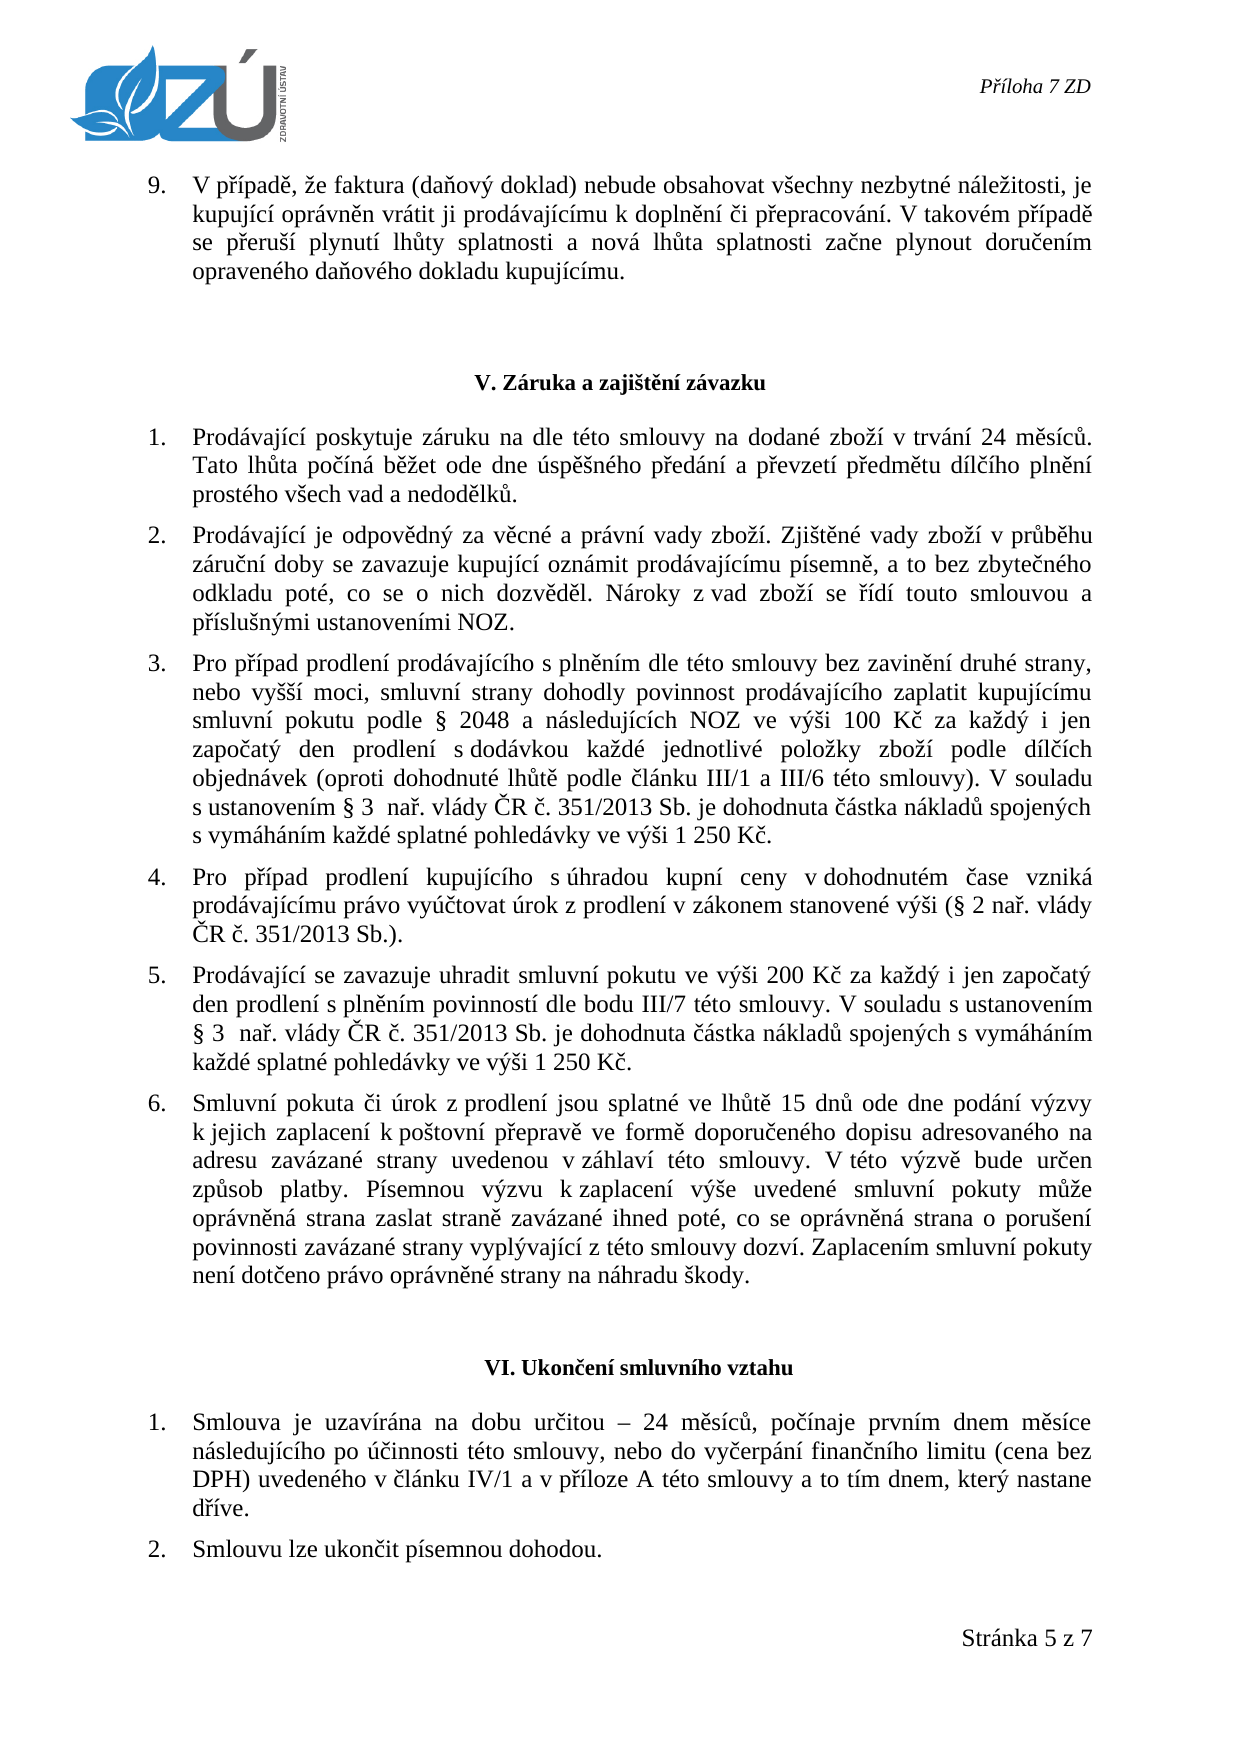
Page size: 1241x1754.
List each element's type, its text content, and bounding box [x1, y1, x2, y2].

list Prodávající je odpovědný za věcné a právní vady zboží. Zjištěné vady zboží v průběhu záruční doby se zavazuje kupující oznámit prodávajícímu písemně, a to bez zbytečného odkladu poté, co se o nich dozvěděl. Nároky z vad zboží se řídí touto smlouvou a příslušnými ustanoveními NOZ. [148, 520, 1093, 635]
list Smluvní pokuta či úrok z prodlení jsou splatné ve lhůtě 15 dnů ode dne podání výzvy k jejich zaplacení k poštovní přepravě ve formě doporučeného dopisu adresovaného na adresu zavázané strany uvedenou v záhlaví této smlouvy. V této výzvě bude určen způsob platby. Písemnou výzvu k zaplacení výše uvedené smluvní pokuty může oprávněná strana zaslat straně zavázané ihned poté, co se oprávněná strana o porušení povinnosti zavázané strany vyplývající z této smlouvy dozví. Zaplacením smluvní pokuty není dotčeno právo oprávněné strany na náhradu škody. [148, 1088, 1093, 1289]
list Smlouva je uzavírána na dobu určitou – 24 měsíců, počínaje prvním dnem měsíce následujícího po účinnosti této smlouvy, nebo do vyčerpání finančního limitu (cena bez DPH) uvedeného v článku IV/1 a v příloze A této smlouvy a to tím dnem, který nastane dříve. [148, 1407, 1093, 1522]
text V. Záruka a zajištění závazku [148, 369, 1093, 395]
list Pro případ prodlení prodávajícího s plněním dle této smlouvy bez zavinění druhé strany, nebo vyšší moci, smluvní strany dohodly povinnost prodávajícího zaplatit kupujícímu smluvní pokutu podle § 2048 a následujících NOZ ve výši 100 Kč za každý i jen započatý den prodlení s dodávkou každé jednotlivé položky zboží podle dílčích objednávek (oproti dohodnuté lhůtě podle článku III/1 a III/6 této smlouvy). V souladu s ustanovením § 3 nař. vlády ČR č. 351/2013 Sb. je dohodnuta částka nákladů spojených s vymáháním každé splatné pohledávky ve výši 1 250 Kč. [148, 648, 1093, 849]
picture [70, 45, 296, 150]
list Smlouvu lze ukončit písemnou dohodou. [148, 1534, 1093, 1563]
list V případě, že faktura (daňový doklad) nebude obsahovat všechny nezbytné náležitosti, je kupující oprávněn vrátit ji prodávajícímu k doplnění či přepracování. V takovém případě se přeruší plynutí lhůty splatnosti a nová lhůta splatnosti začne plynout doručením opraveného daňového dokladu kupujícímu. [148, 170, 1093, 285]
list Prodávající poskytuje záruku na dle této smlouvy na dodané zboží v trvání 24 měsíců. Tato lhůta počíná běžet ode dne úspěšného předání a převzetí předmětu dílčího plnění prostého všech vad a nedodělků. [148, 422, 1093, 508]
list Prodávající se zavazuje uhradit smluvní pokutu ve výši 200 Kč za každý i jen započatý den prodlení s plněním povinností dle bodu III/7 této smlouvy. V souladu s ustanovením § 3 nař. vlády ČR č. 351/2013 Sb. je dohodnuta částka nákladů spojených s vymáháním každé splatné pohledávky ve výši 1 250 Kč. [148, 960, 1093, 1075]
text VI. Ukončení smluvního vztahu [185, 1354, 1093, 1381]
list Pro případ prodlení kupujícího s úhradou kupní ceny v dohodnutém čase vzniká prodávajícímu právo vyúčtovat úrok z prodlení v zákonem stanovené výši (§ 2 nař. vlády ČR č. 351/2013 Sb.). [148, 862, 1093, 948]
